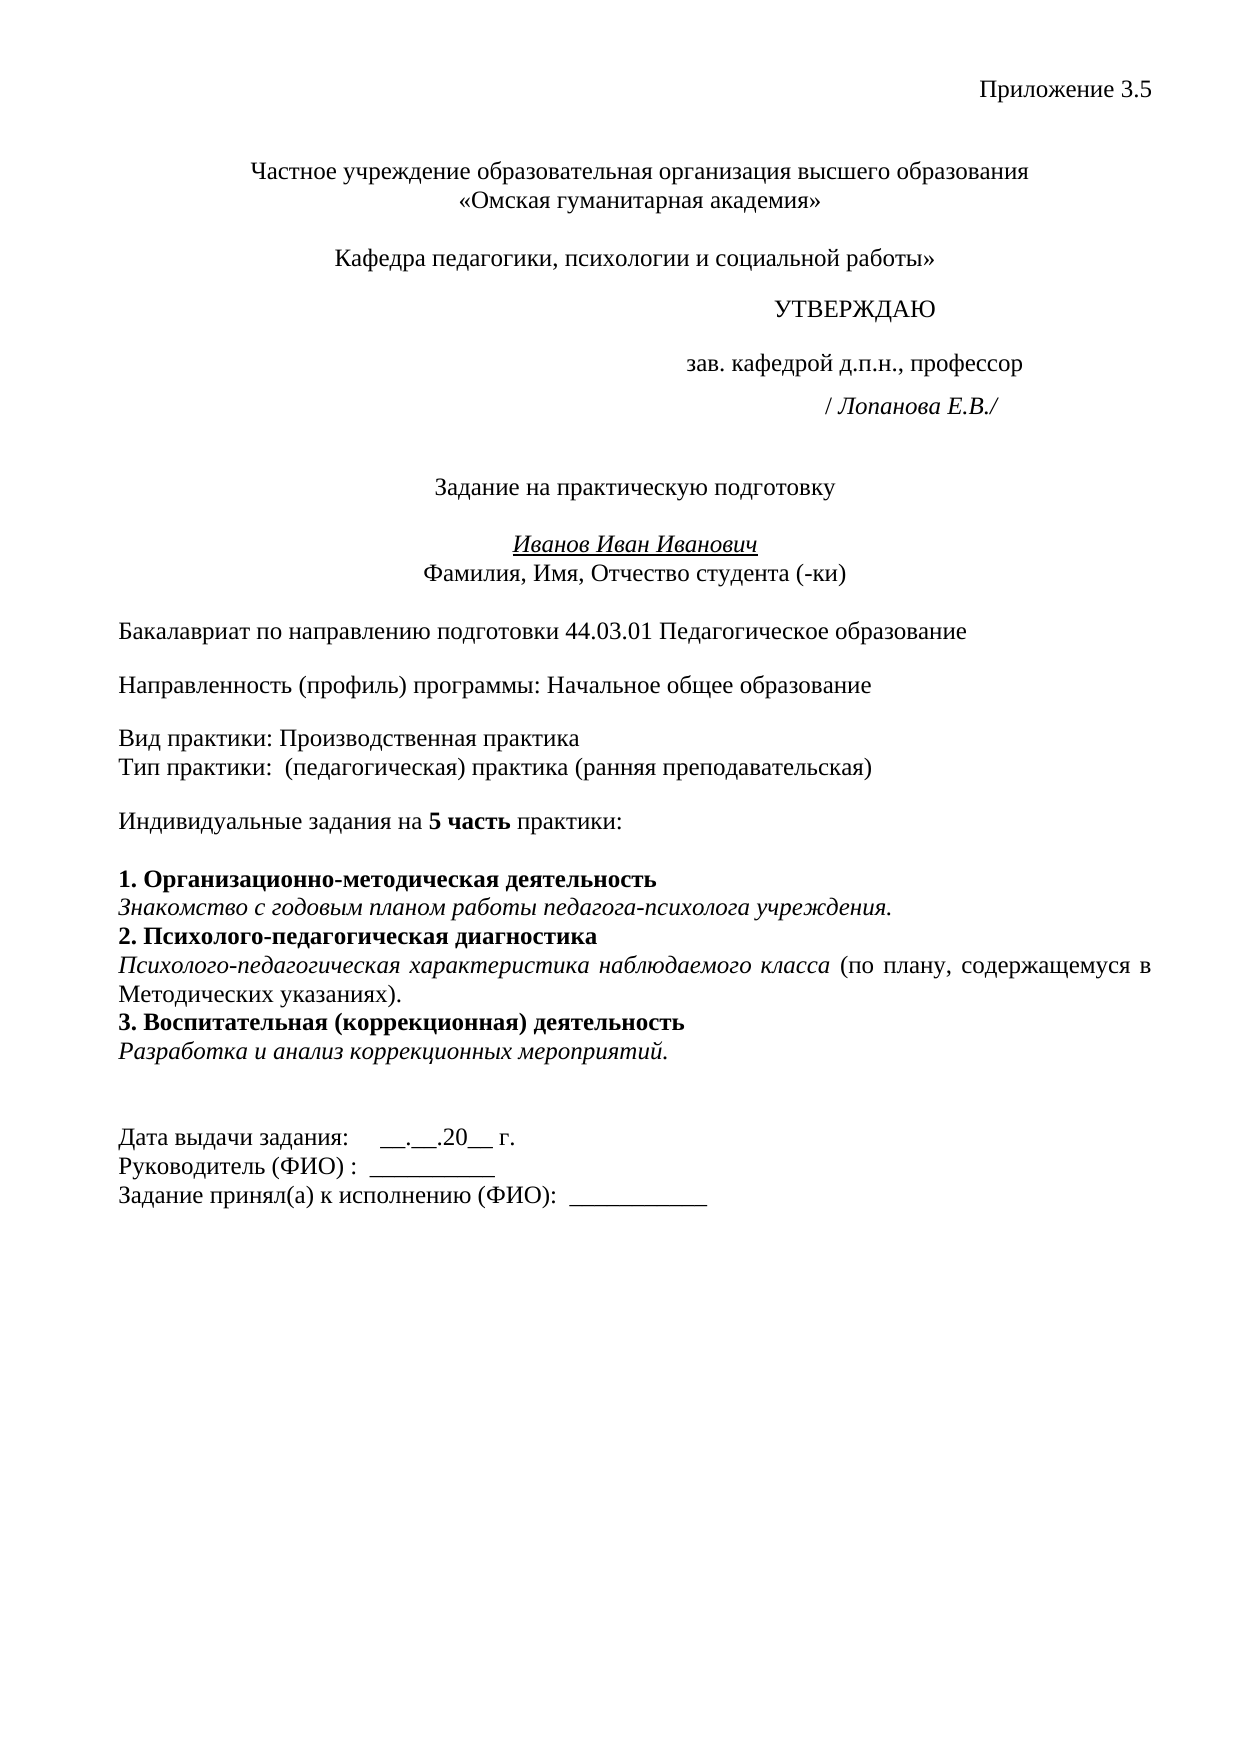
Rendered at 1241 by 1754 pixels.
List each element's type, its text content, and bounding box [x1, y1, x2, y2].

text Задание на практическую подготовку [118, 472, 1152, 501]
text 2. Психолого-педагогическая диагностика [118, 921, 1152, 950]
text Фамилия, Имя, Отчество студента (-ки) [118, 558, 1152, 587]
text Индивидуальные задания на 5 часть практики: [118, 806, 1152, 835]
text 3. Воспитательная (коррекционная) деятельность [118, 1007, 1152, 1036]
text Руководитель (ФИО) : __________ [118, 1151, 1152, 1180]
text Разработка и анализ коррекционных мероприятий. [118, 1036, 1152, 1065]
text Тип практики: (педагогическая) практика (ранняя преподавательская) [118, 752, 1152, 781]
text Бакалавриат по направлению подготовки 44.03.01 Педагогическое образование [118, 616, 1152, 644]
text Задание принял(а) к исполнению (ФИО): ___________ [118, 1180, 1152, 1209]
text 1. Организационно-методическая деятельность [118, 864, 1152, 892]
text Приложение 3.5 [118, 74, 1152, 103]
text Психолого-педагогическая характеристика наблюдаемого класса (по плану, содержащемуся в Методических указаниях). [118, 950, 1152, 1007]
text Направленность (профиль) программы: Начальное общее образование [118, 670, 1152, 698]
text Знакомство с годовым планом работы педагога-психолога учреждения. [118, 892, 1152, 921]
text Иванов Иван Иванович [118, 529, 1152, 558]
text Кафедра педагогики, психологии и социальной работы» [118, 243, 1152, 272]
text Вид практики: Производственная практика [118, 723, 1152, 752]
text Дата выдачи задания: __.__.20__ г. [118, 1122, 1152, 1151]
